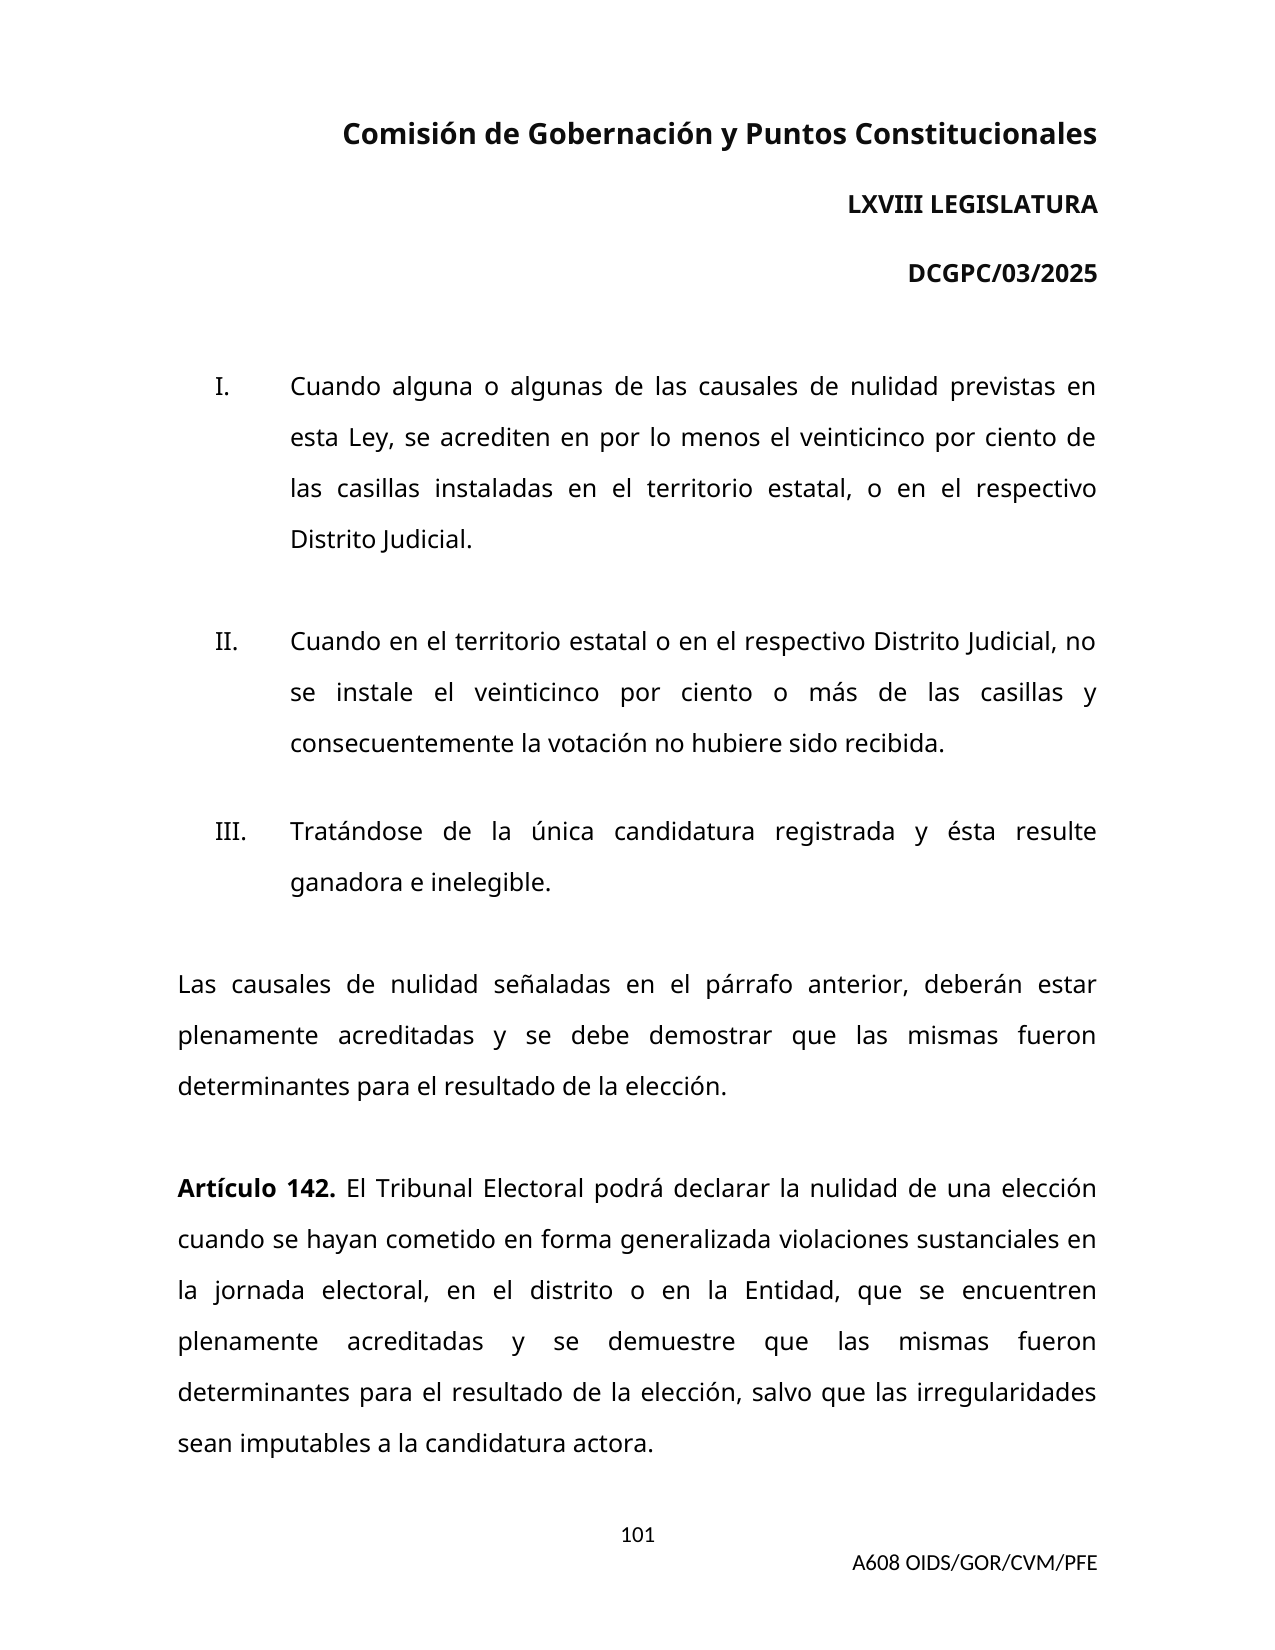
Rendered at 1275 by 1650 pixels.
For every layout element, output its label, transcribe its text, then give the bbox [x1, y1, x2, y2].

text Artículo 142. El Tribunal Electoral podrá declarar la nulidad de una elección cuando se hayan cometido en forma generalizada violaciones sustanciales en la jornada electoral, en el distrito o en la Entidad, que se encuentren plenamente acreditadas y se demuestre que las mismas fueron determinantes para el resultado de la elección, salvo que las irregularidades sean imputables a la candidatura actora. [177, 1171, 1098, 1460]
list Tratándose de la única candidatura registrada y ésta resulte ganadora e inelegible. [215, 813, 1098, 899]
list Cuando en el territorio estatal o en el respectivo Distrito Judicial, no se instale el veinticinco por ciento o más de las casillas y consecuentemente la votación no hubiere sido recibida. [215, 624, 1098, 760]
text Las causales de nulidad señaladas en el párrafo anterior, deberán estar plenamente acreditadas y se debe demostrar que las mismas fueron determinantes para el resultado de la elección. [177, 967, 1098, 1103]
list Cuando alguna o algunas de las causales de nulidad previstas en esta Ley, se acrediten en por lo menos el veinticinco por ciento de las casillas instaladas en el territorio estatal, o en el respectivo Distrito Judicial. [215, 368, 1098, 556]
